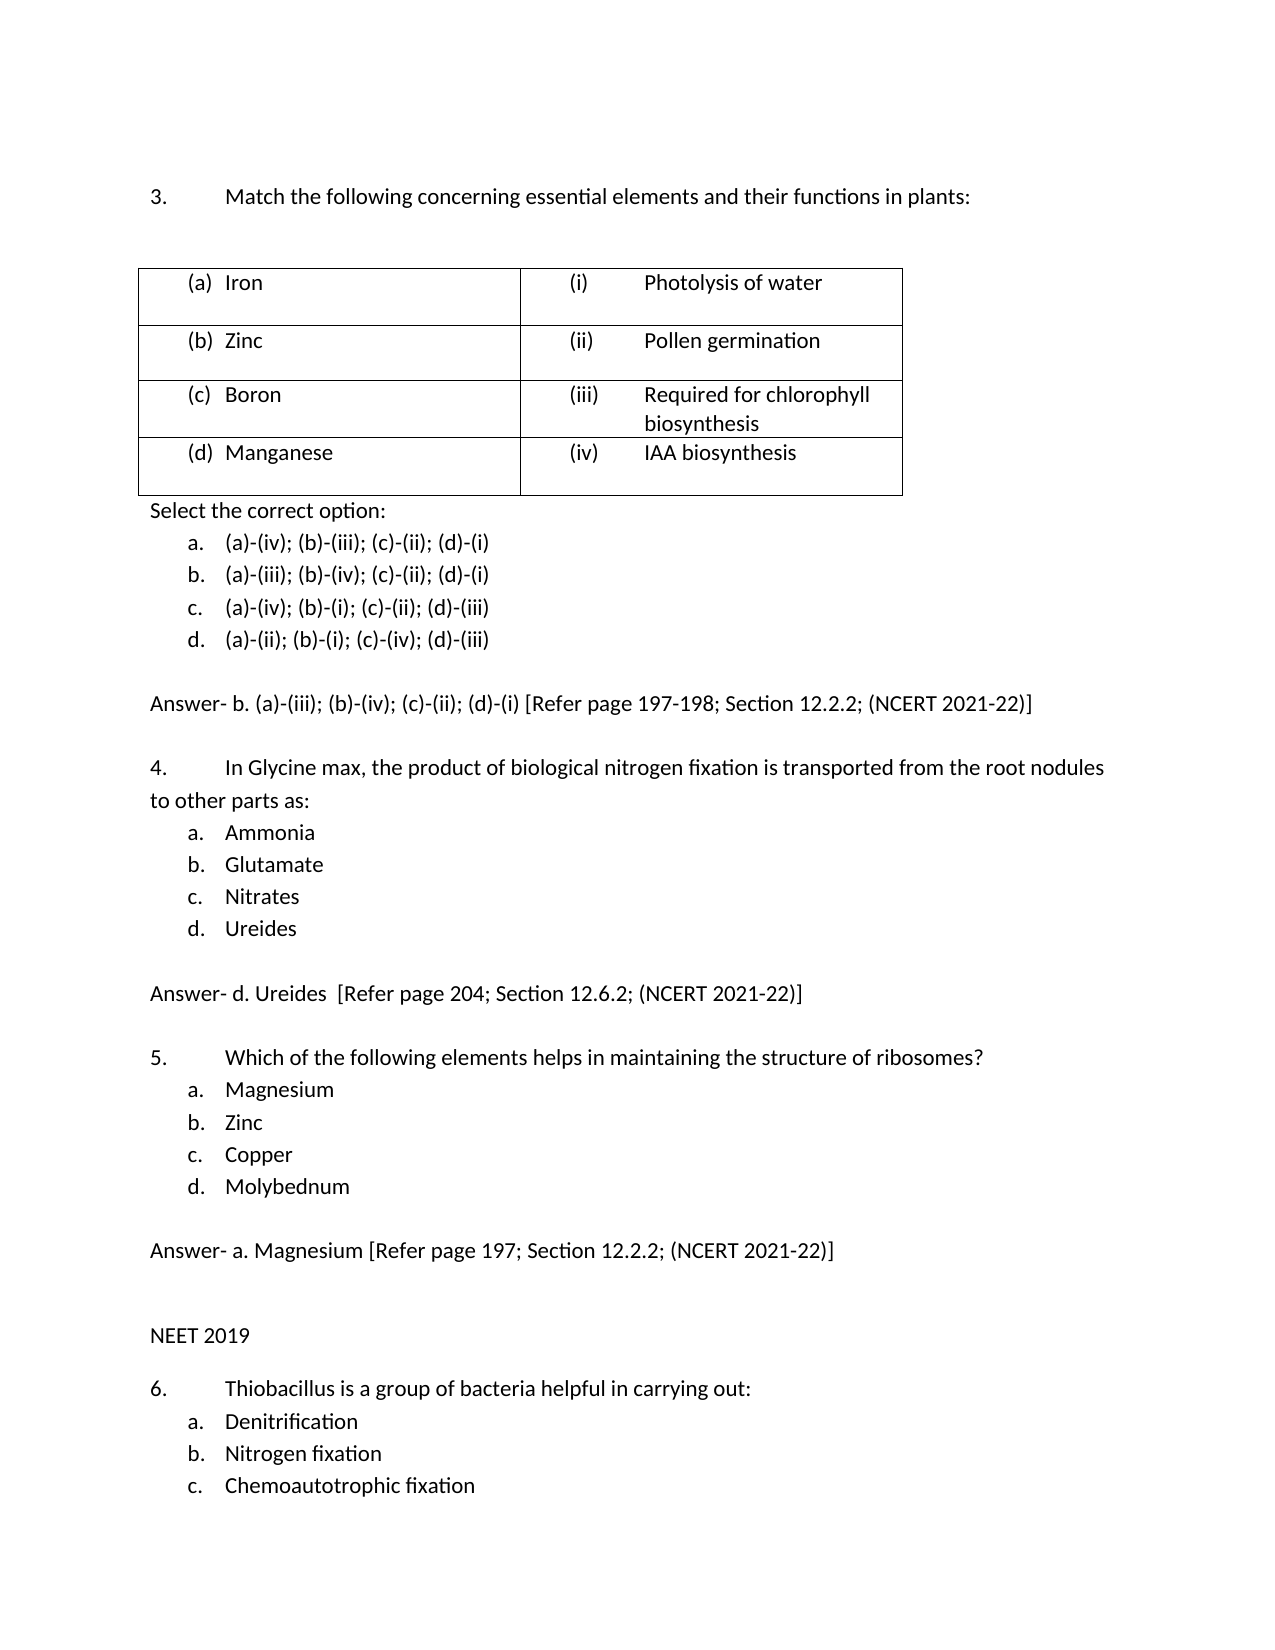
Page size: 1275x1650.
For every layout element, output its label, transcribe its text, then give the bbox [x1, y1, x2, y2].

list Ammonia [187, 818, 1125, 846]
table_cell Pollen germination [521, 326, 902, 379]
list (a)-(iii); (b)-(iv); (c)-(ii); (d)-(i) [187, 560, 1125, 588]
list (a)-(iv); (b)-(i); (c)-(ii); (d)-(iii) [187, 593, 1125, 621]
list Answer- b. (a)-(iii); (b)-(iv); (c)-(ii); (d)-(i) [Refer page 197-198; Section 12.2.2; (NCERT 2021-22)] [150, 689, 1125, 717]
list (a)-(ii); (b)-(i); (c)-(iv); (d)-(iii) [187, 625, 1125, 653]
list Molybednum [187, 1172, 1125, 1200]
list Nitrates [187, 882, 1125, 910]
list Answer- a. Magnesium [Refer page 197; Section 12.2.2; (NCERT 2021-22)] [150, 1236, 1125, 1264]
list Zinc [187, 1108, 1125, 1136]
list Select the correct option: [150, 496, 1125, 524]
list Nitrogen fixation [187, 1439, 1125, 1467]
table_cell IAA biosynthesis [521, 438, 902, 495]
list Ureides [187, 914, 1125, 942]
list Chemoautotrophic fixation [187, 1471, 1125, 1499]
table_header Photolysis of water [521, 269, 902, 325]
list Match the following concerning essential elements and their functions in plants: [150, 182, 1125, 210]
list Copper [187, 1140, 1125, 1168]
list Thiobacillus is a group of bacteria helpful in carrying out: [150, 1374, 1125, 1403]
list Which of the following elements helps in maintaining the structure of ribosomes? [150, 1043, 1125, 1071]
table_cell Required for chlorophyll biosynthesis [521, 381, 902, 437]
table_cell Boron [139, 381, 520, 437]
text NEET 2019 [150, 1322, 1125, 1349]
list Magnesium [187, 1075, 1125, 1103]
table_header Iron [139, 269, 520, 325]
list (a)-(iv); (b)-(iii); (c)-(ii); (d)-(i) [187, 528, 1125, 556]
list Answer- d. Ureides [Refer page 204; Section 12.6.2; (NCERT 2021-22)] [150, 979, 1125, 1007]
list Glutamate [187, 850, 1125, 878]
table_cell Manganese [139, 438, 520, 495]
list In Glycine max, the product of biological nitrogen fixation is transported from the root nodules to other parts as: [150, 753, 1125, 814]
list Denitrification [187, 1407, 1125, 1435]
table_cell Zinc [139, 326, 520, 379]
